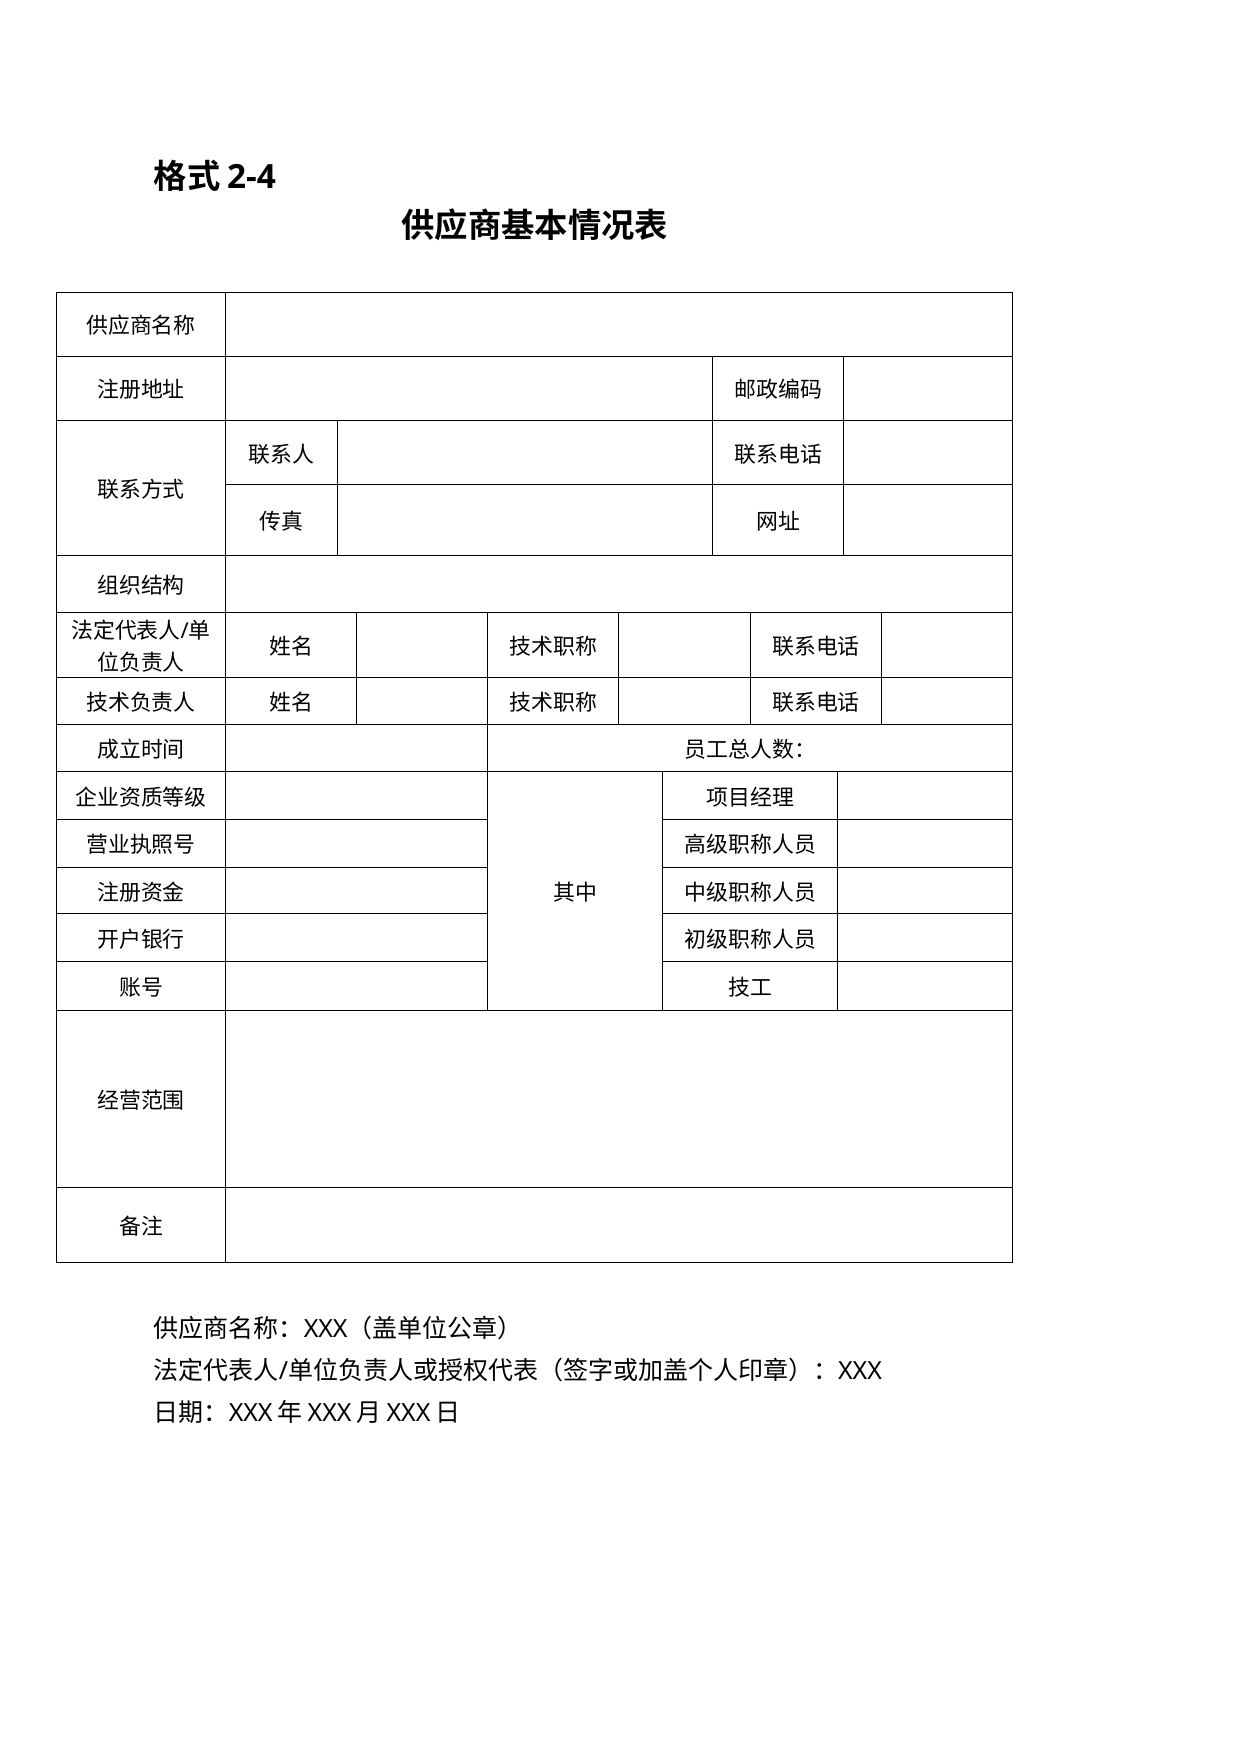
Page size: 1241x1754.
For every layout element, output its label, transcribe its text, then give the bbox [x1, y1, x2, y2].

table_cell [226, 820, 487, 867]
table_cell 姓名 [226, 678, 356, 724]
table_cell 成立时间 [57, 725, 225, 771]
table_cell 经营范围 [57, 1011, 225, 1187]
table_header [226, 293, 1012, 356]
table_cell 注册资金 [57, 868, 225, 913]
table_cell 联系电话 [713, 421, 843, 484]
text 日期：XXX年XXX月XXX日 [153, 1388, 915, 1429]
table_cell [838, 868, 1012, 913]
table_cell 法定代表人/单位负责人 [57, 613, 225, 677]
table_cell 初级职称人员 [663, 914, 837, 961]
table_cell 中级职称人员 [663, 868, 837, 913]
table_cell [838, 962, 1012, 1009]
table_cell 项目经理 [663, 772, 837, 819]
table_cell 高级职称人员 [663, 820, 837, 867]
table_cell [226, 1011, 1012, 1187]
table_cell [226, 357, 712, 420]
text 供应商基本情况表 [153, 198, 915, 247]
table_cell 联系电话 [751, 678, 881, 724]
table_cell [838, 772, 1012, 819]
table_cell [338, 421, 712, 484]
table_cell [838, 914, 1012, 961]
table_cell 备注 [57, 1188, 225, 1262]
table_cell [226, 1188, 1012, 1262]
table_cell 联系电话 [751, 613, 881, 677]
table_cell 网址 [713, 485, 843, 555]
table_header 供应商名称 [57, 293, 225, 356]
table_cell 姓名 [226, 613, 356, 677]
table_cell 企业资质等级 [57, 772, 225, 819]
table_cell [226, 914, 487, 961]
table_cell [226, 772, 487, 819]
table_cell [882, 678, 1012, 724]
table_cell [226, 725, 487, 771]
table_cell 联系方式 [57, 421, 225, 555]
table_cell [619, 613, 750, 677]
table_cell 注册地址 [57, 357, 225, 420]
table_cell [357, 613, 487, 677]
table_cell 组织结构 [57, 556, 225, 612]
table_cell [226, 556, 1012, 612]
table_cell [226, 962, 487, 1009]
table_cell [838, 820, 1012, 867]
text 法定代表人/单位负责人或授权代表（签字或加盖个人印章）：XXX [153, 1346, 915, 1388]
text 供应商名称：XXX（盖单位公章） [153, 1304, 915, 1346]
table_cell [844, 485, 1012, 555]
table_cell [882, 613, 1012, 677]
table_cell [619, 678, 750, 724]
table_cell [357, 678, 487, 724]
table_cell 技术职称 [488, 613, 618, 677]
table_cell 技术职称 [488, 678, 618, 724]
table_cell 营业执照号 [57, 820, 225, 867]
table_cell 其中 [488, 772, 662, 1009]
table_cell [844, 421, 1012, 484]
table_cell 开户银行 [57, 914, 225, 961]
table_cell 传真 [226, 485, 337, 555]
table_cell 邮政编码 [713, 357, 843, 420]
table_cell [338, 485, 712, 555]
text 格式2-4 [153, 150, 915, 198]
table_cell 技工 [663, 962, 837, 1009]
table_cell 技术负责人 [57, 678, 225, 724]
table_cell 联系人 [226, 421, 337, 484]
table_cell [844, 357, 1012, 420]
table_cell 账号 [57, 962, 225, 1009]
table_cell [226, 868, 487, 913]
table_cell 员工总人数： [488, 725, 1012, 771]
